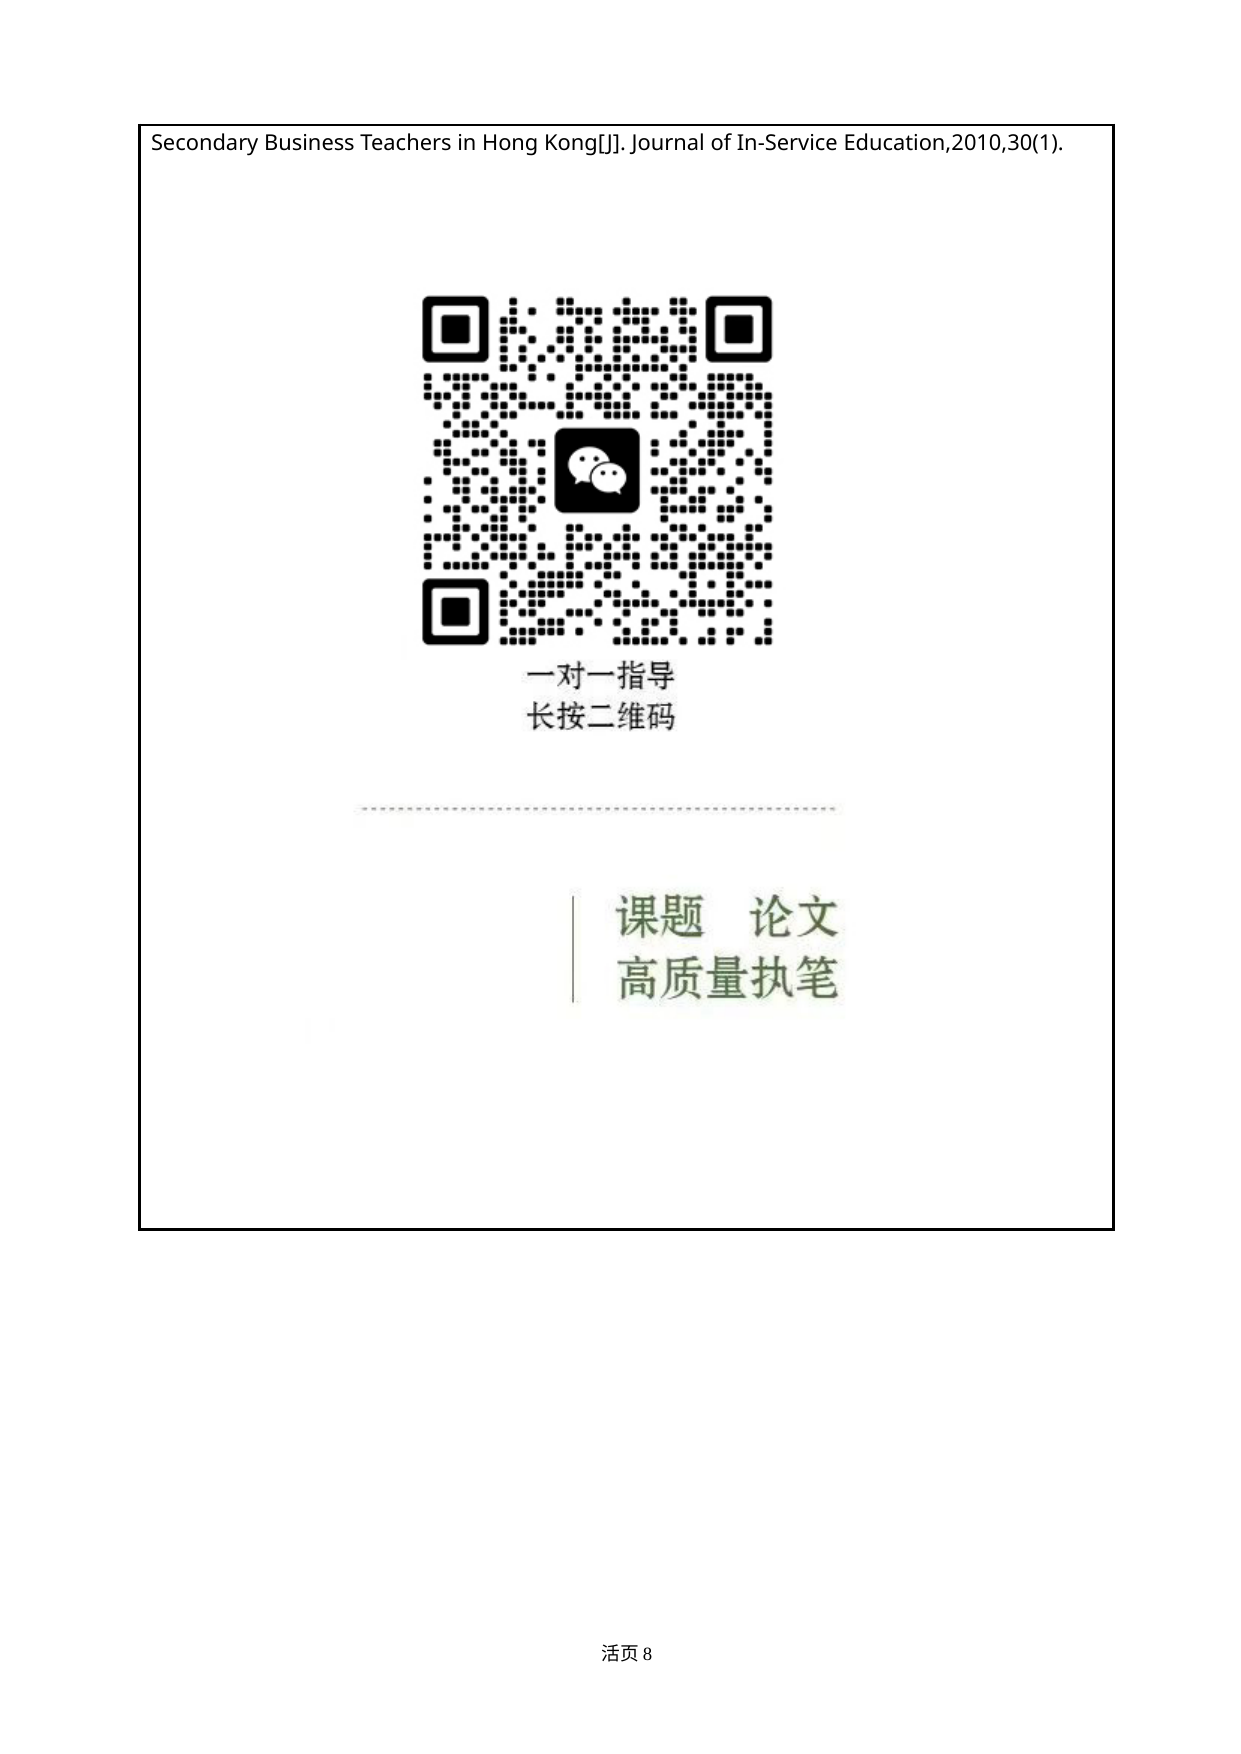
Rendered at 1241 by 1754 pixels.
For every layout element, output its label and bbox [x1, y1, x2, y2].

picture [150, 252, 1049, 1151]
table_cell [141, 126, 1112, 1228]
